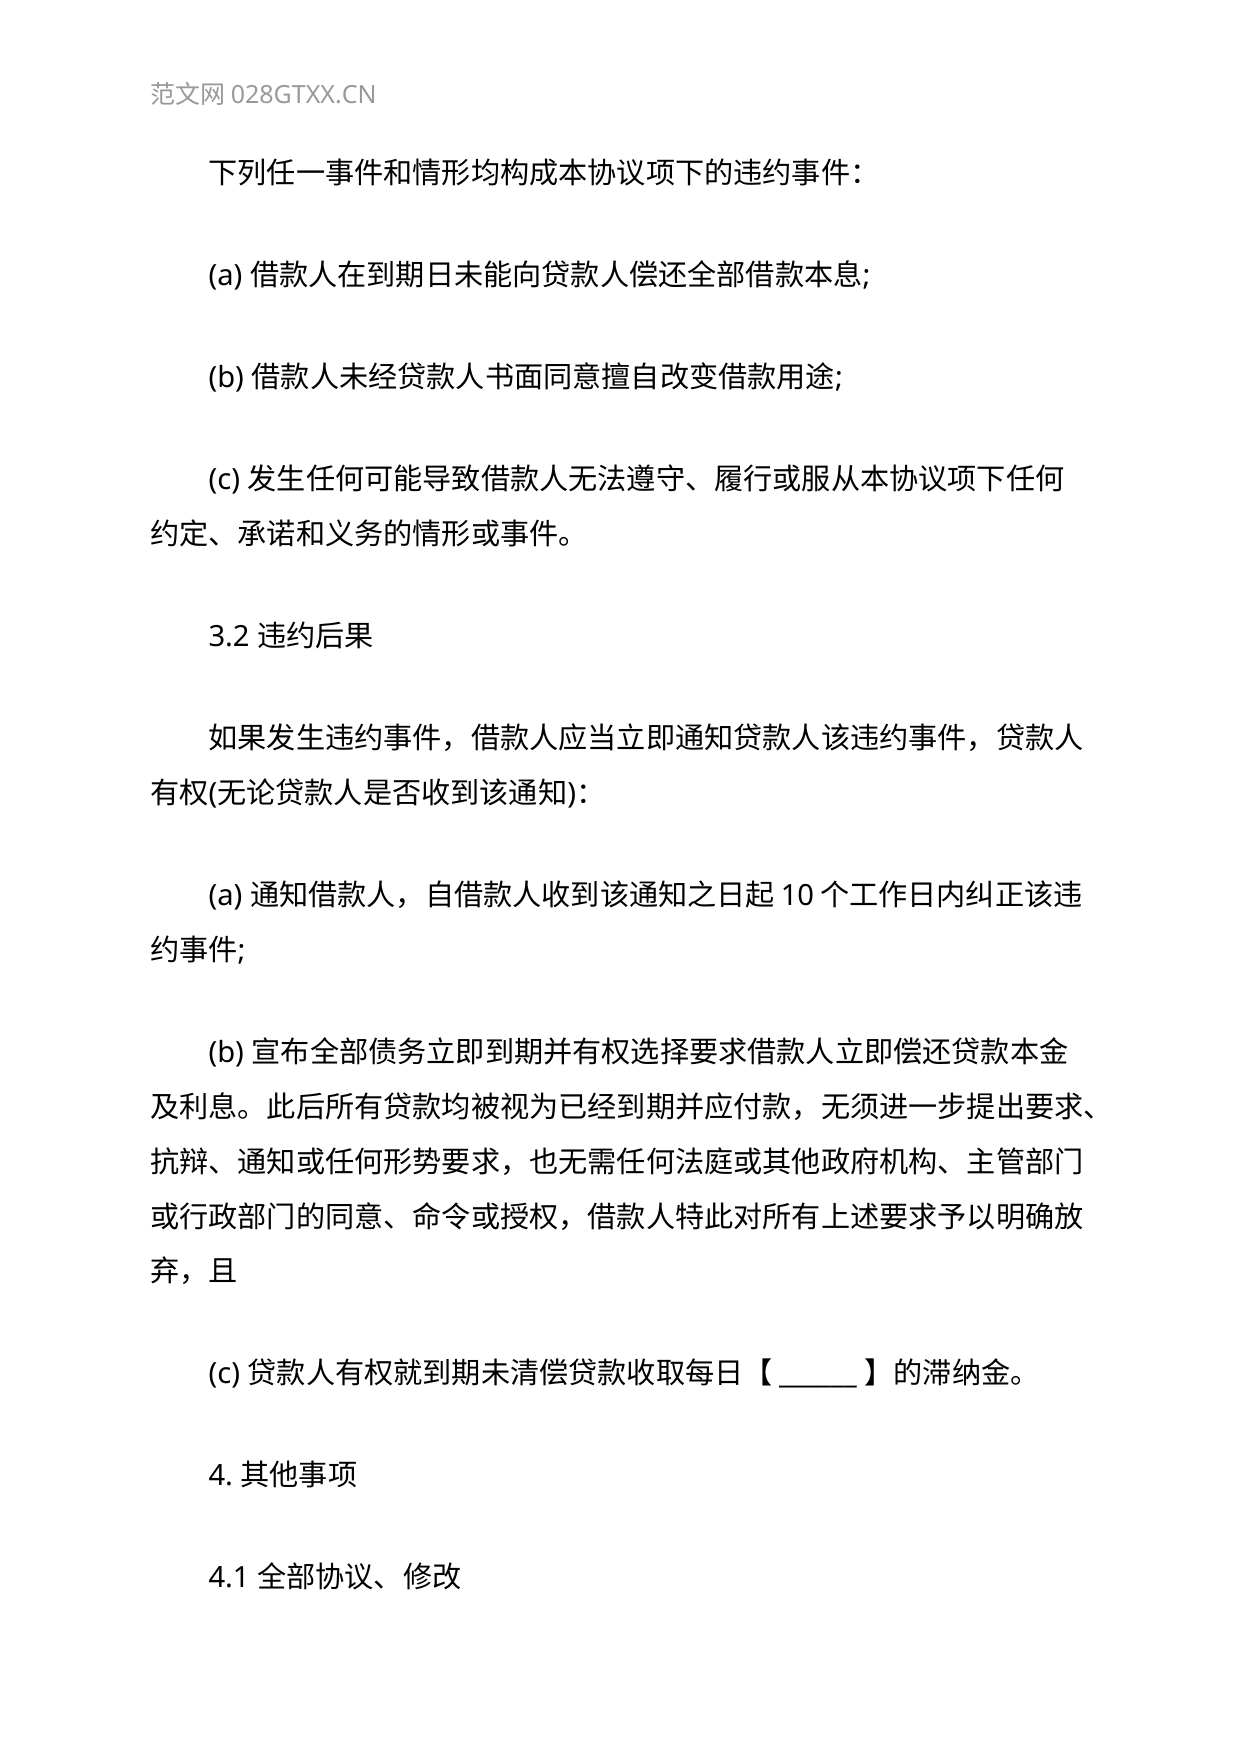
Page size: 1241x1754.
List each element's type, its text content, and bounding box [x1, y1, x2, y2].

text 4. 其他事项 [150, 1452, 1090, 1494]
text 如果发生违约事件，借款人应当立即通知贷款人该违约事件，贷款人有权(无论贷款人是否收到该通知)： [150, 714, 1090, 812]
text (b) 宣布全部债务立即到期并有权选择要求借款人立即偿还贷款本金及利息。此后所有贷款均被视为已经到期并应付款，无须进一步提出要求、抗辩、通知或任何形势要求，也无需任何法庭或其他政府机构、主管部门或行政部门的同意、命令或授权，借款人特此对所有上述要求予以明确放弃，且 [150, 1028, 1090, 1290]
text (a) 借款人在到期日未能向贷款人偿还全部借款本息; [150, 252, 1090, 294]
text 3.2 违约后果 [150, 612, 1090, 655]
text (a) 通知借款人，自借款人收到该通知之日起10个工作日内纠正该违约事件; [150, 871, 1090, 969]
text 4.1 全部协议、修改 [150, 1554, 1090, 1596]
text (c) 贷款人有权就到期未清偿贷款收取每日【 ______ 】的滞纳金。 [150, 1350, 1090, 1392]
text (c) 发生任何可能导致借款人无法遵守、履行或服从本协议项下任何约定、承诺和义务的情形或事件。 [150, 456, 1090, 553]
text (b) 借款人未经贷款人书面同意擅自改变借款用途; [150, 354, 1090, 396]
text 下列任一事件和情形均构成本协议项下的违约事件： [150, 150, 1090, 192]
